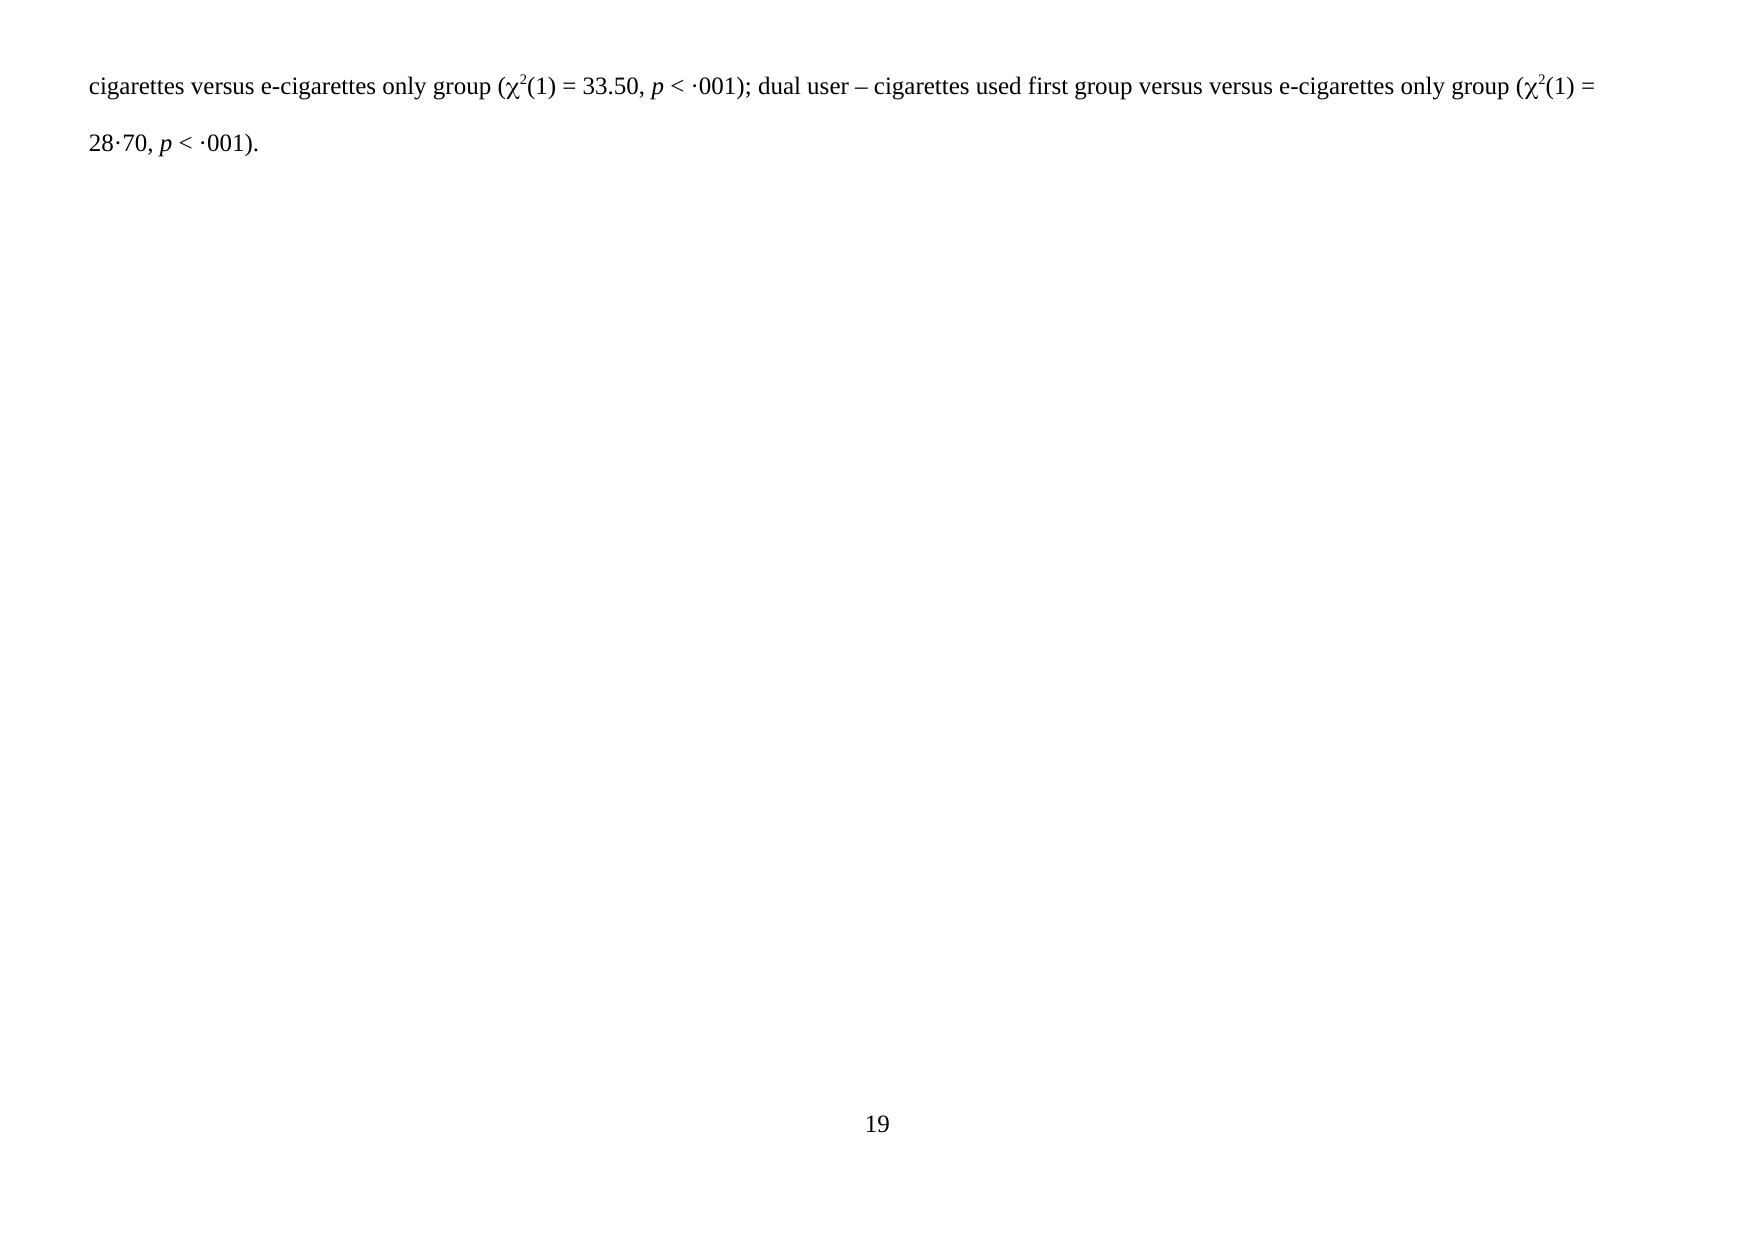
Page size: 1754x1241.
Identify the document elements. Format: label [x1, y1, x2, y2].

text [89, 71, 1665, 157]
